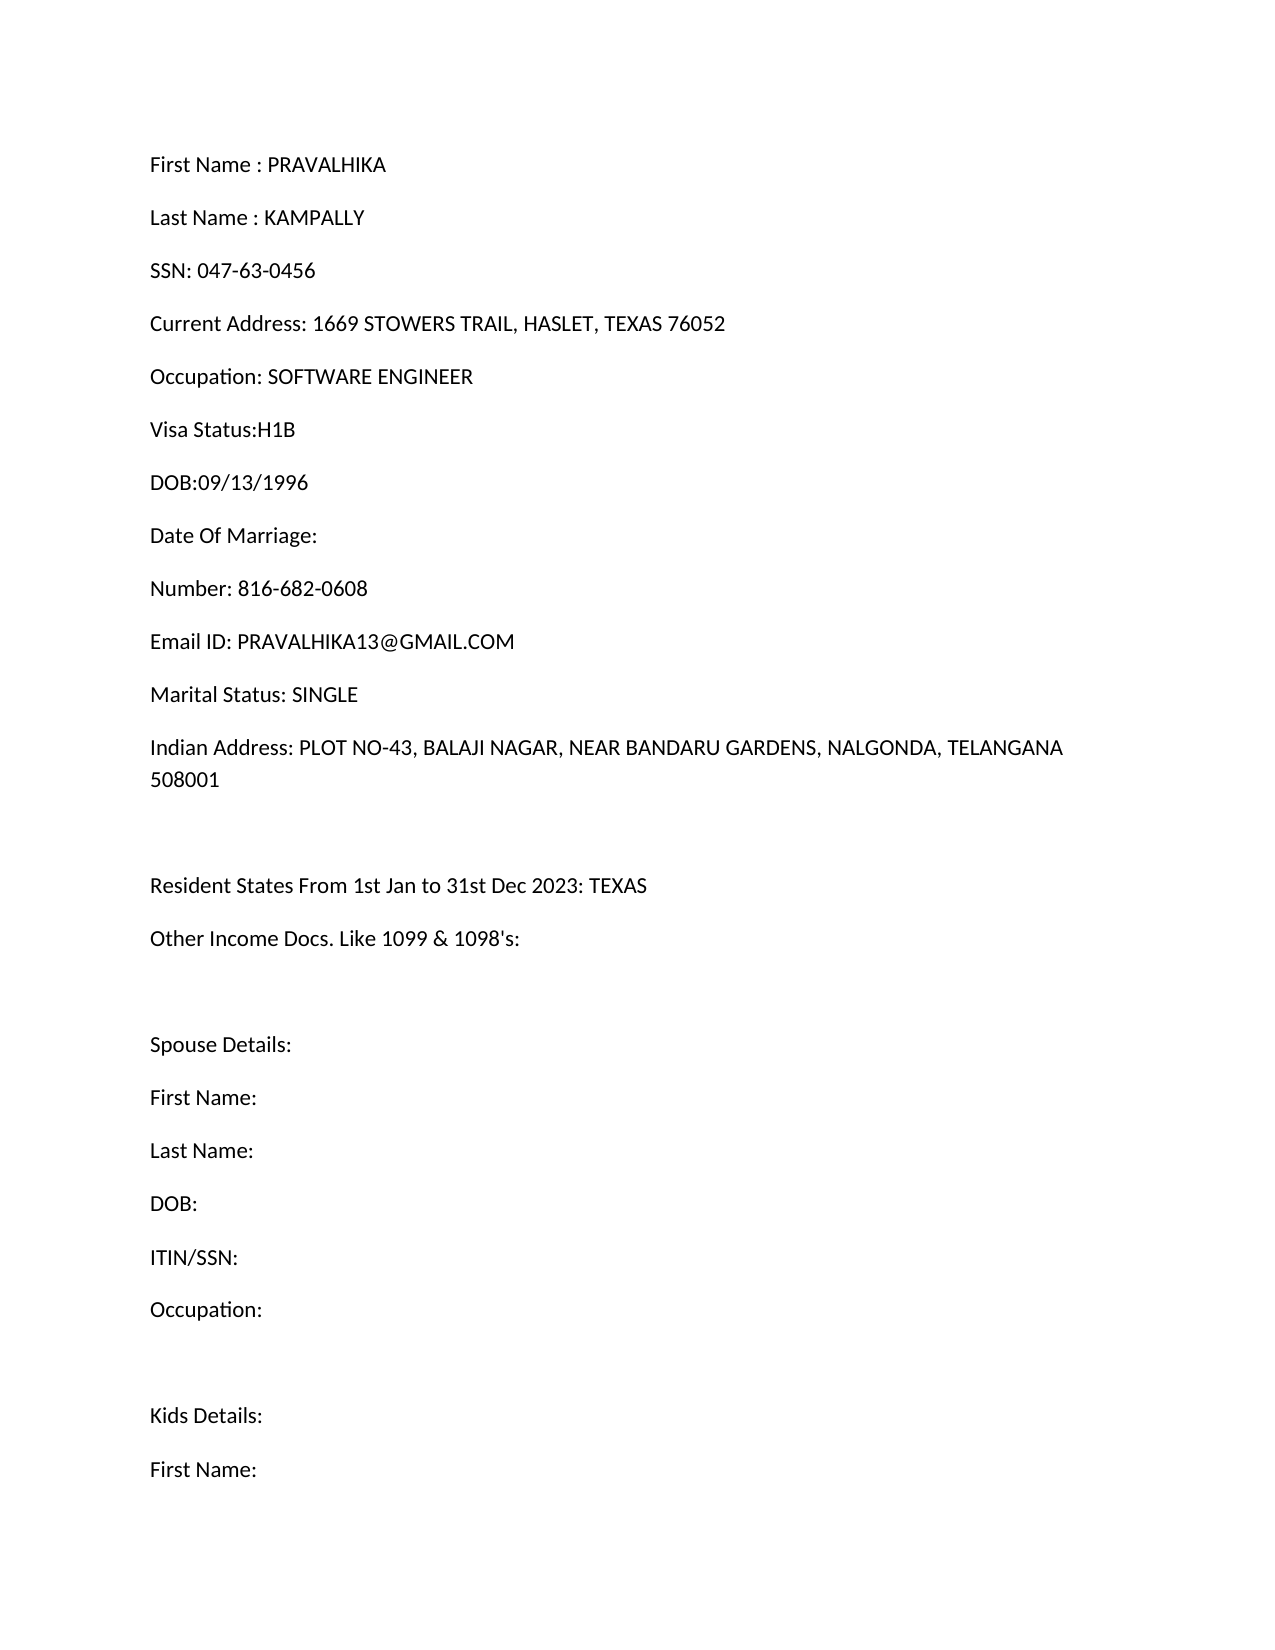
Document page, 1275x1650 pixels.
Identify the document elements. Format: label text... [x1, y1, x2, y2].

text Kids Details: [150, 1402, 1125, 1430]
text Occupation: [150, 1296, 1125, 1324]
text Occupation: SOFTWARE ENGINEER [150, 362, 1125, 390]
text DOB: [150, 1189, 1125, 1218]
text ITIN/SSN: [150, 1243, 1125, 1271]
text Spouse Details: [150, 1031, 1125, 1058]
text Last Name : KAMPALLY [150, 203, 1125, 231]
text Current Address: 1669 STOWERS TRAIL, HASLET, TEXAS 76052 [150, 309, 1125, 337]
text Last Name: [150, 1137, 1125, 1164]
text DOB:09/13/1996 [150, 468, 1125, 496]
text First Name: [150, 1455, 1125, 1483]
text Date Of Marriage: [150, 521, 1125, 549]
text First Name: [150, 1083, 1125, 1112]
text Marital Status: SINGLE [150, 680, 1125, 708]
text Visa Status:H1B [150, 415, 1125, 443]
text Number: 816-682-0608 [150, 574, 1125, 602]
text SSN: 047-63-0456 [150, 256, 1125, 284]
text Email ID: PRAVALHIKA13@GMAIL.COM [150, 627, 1125, 655]
text First Name : PRAVALHIKA [150, 150, 1125, 178]
text Indian Address: PLOT NO-43, BALAJI NAGAR, NEAR BANDARU GARDENS, NALGONDA, TELANGANA 508001 [150, 733, 1125, 793]
text Resident States From 1st Jan to 31st Dec 2023: TEXAS [150, 871, 1125, 899]
text Other Income Docs. Like 1099 & 1098's: [150, 924, 1125, 952]
